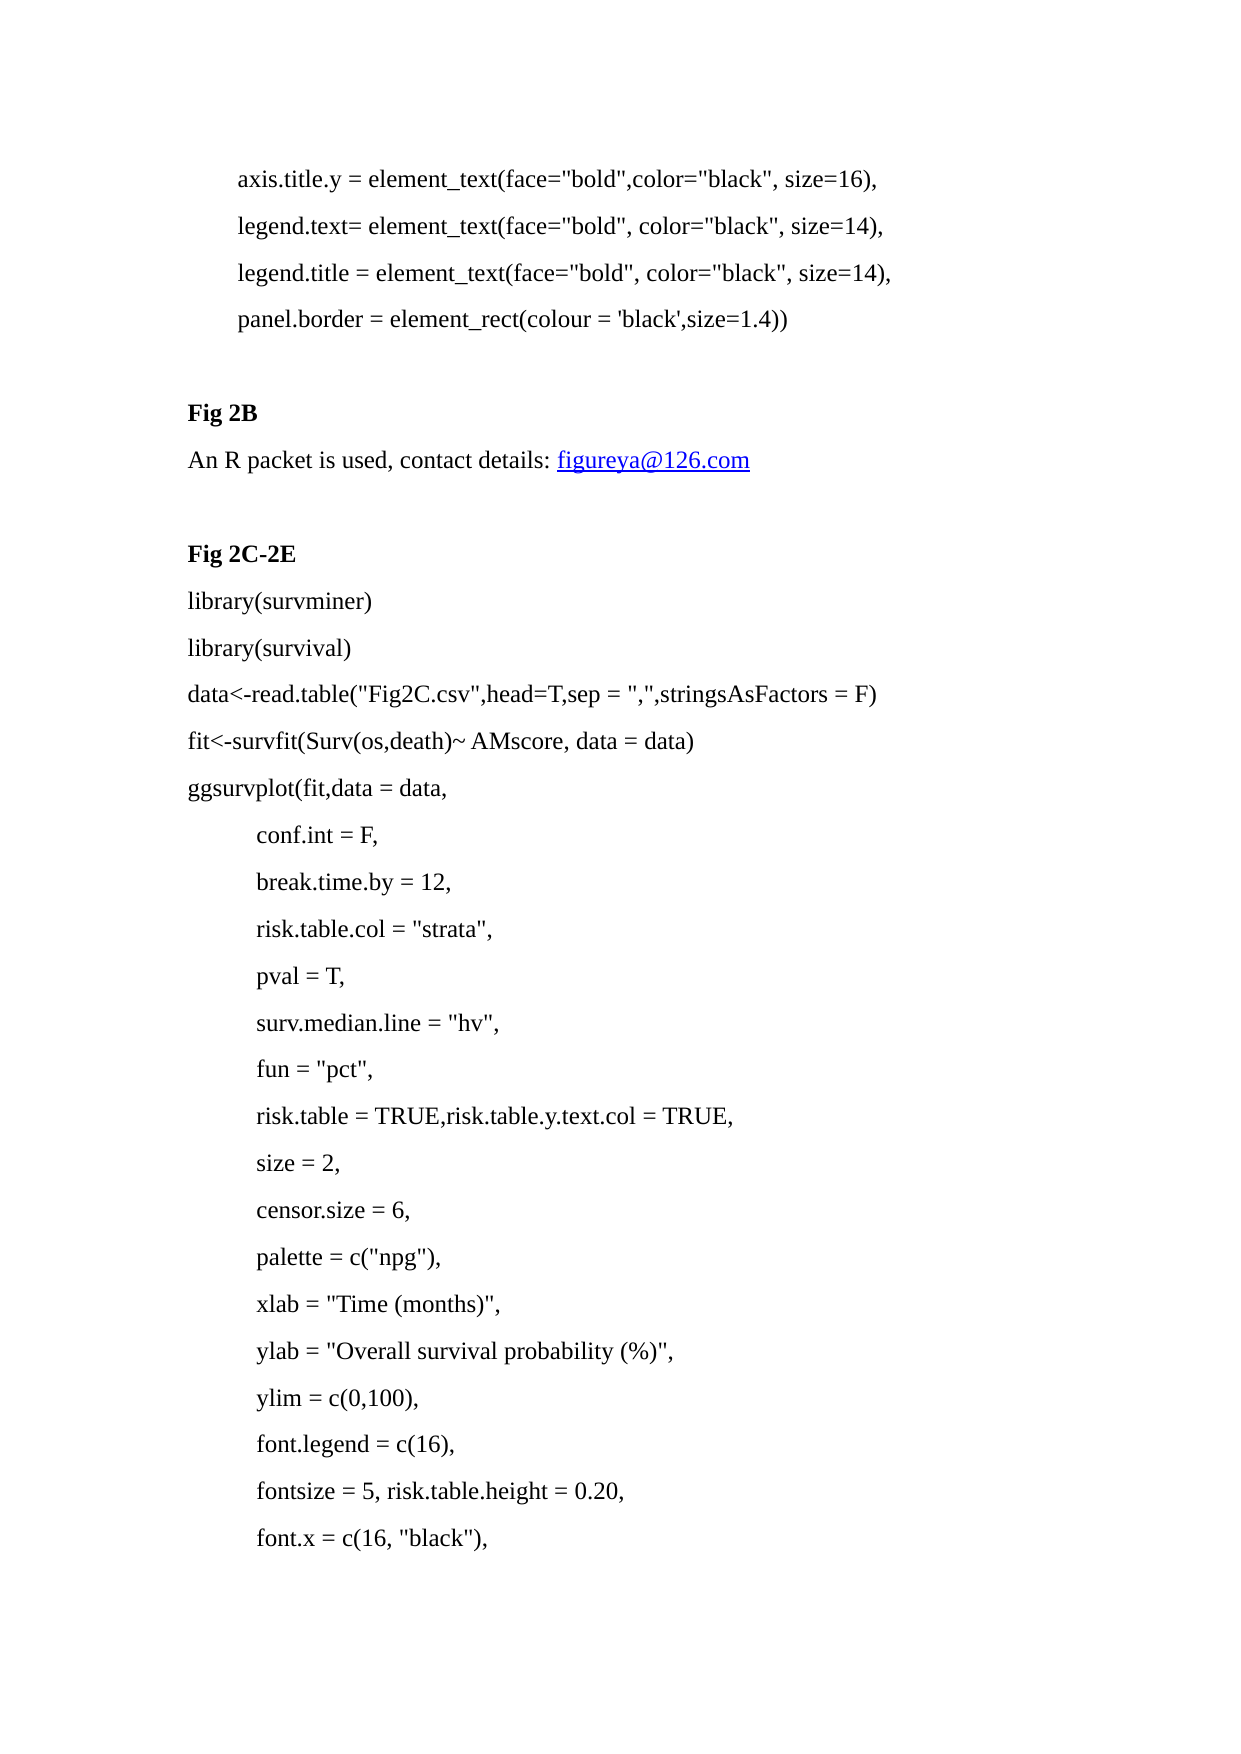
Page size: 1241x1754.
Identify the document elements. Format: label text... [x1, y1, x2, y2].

text risk.table = TRUE,risk.table.y.text.col = TRUE, [187, 1099, 1053, 1132]
text fit<-survfit(Surv(os,death)~ AMscore, data = data) [187, 724, 1053, 757]
text panel.border = element_rect(colour = 'black',size=1.4)) [187, 303, 1053, 335]
text library(survminer) [187, 584, 1053, 616]
text conf.int = F, [187, 818, 1053, 851]
text size = 2, [187, 1146, 1053, 1179]
text censor.size = 6, [187, 1193, 1053, 1226]
text font.legend = c(16), [187, 1428, 1053, 1460]
text ggsurvplot(fit,data = data, [187, 771, 1053, 804]
text data<-read.table("Fig2C.csv",head=T,sep = ",",stringsAsFactors = F) [187, 678, 1053, 710]
text legend.text= element_text(face="bold", color="black", size=14), [187, 209, 1053, 241]
text Fig 2C-2E [187, 537, 1053, 569]
text surv.median.line = "hv", [187, 1006, 1053, 1038]
text library(survival) [187, 631, 1053, 663]
text risk.table.col = "strata", [187, 912, 1053, 944]
text ylab = "Overall survival probability (%)", [187, 1334, 1053, 1366]
text ylim = c(0,100), [187, 1381, 1053, 1413]
text fun = "pct", [187, 1053, 1053, 1085]
text palette = c("npg"), [187, 1240, 1053, 1273]
text break.time.by = 12, [187, 865, 1053, 898]
text pval = T, [187, 959, 1053, 991]
text legend.title = element_text(face="bold", color="black", size=14), [187, 256, 1053, 288]
text font.x = c(16, "black"), [187, 1521, 1053, 1554]
text fontsize = 5, risk.table.height = 0.20, [187, 1474, 1053, 1507]
text An R packet is used, contact details: figureya@126.com [187, 443, 1053, 476]
text Fig 2B [187, 396, 1053, 429]
text axis.title.y = element_text(face="bold",color="black", size=16), [187, 162, 1053, 194]
text xlab = "Time (months)", [187, 1287, 1053, 1319]
